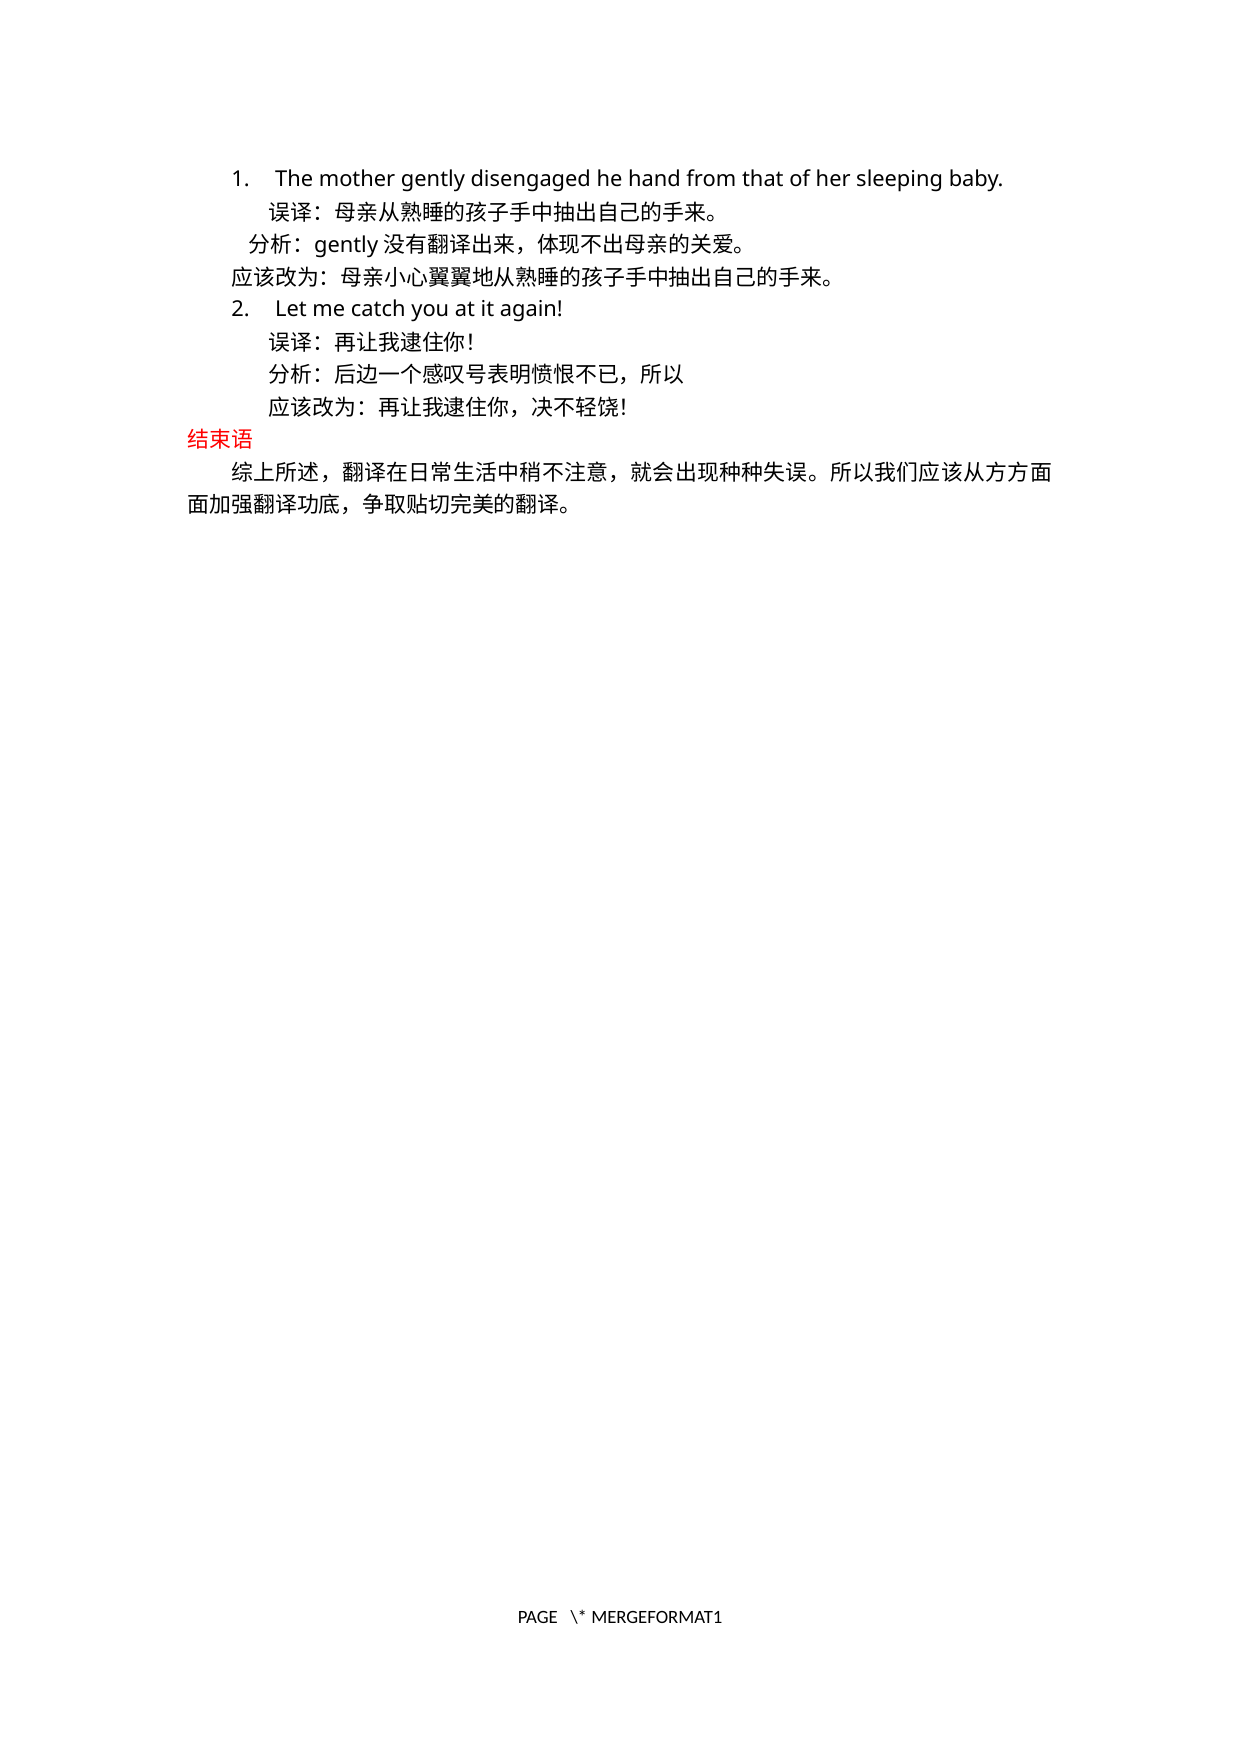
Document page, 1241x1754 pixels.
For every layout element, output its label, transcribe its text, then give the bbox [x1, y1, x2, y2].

list The mother gently disengaged he hand from that of her sleeping baby. [187, 162, 1053, 194]
text 误译：母亲从熟睡的孩子手中抽出自己的手来。 [225, 194, 1053, 227]
text 应该改为：母亲小心翼翼地从熟睡的孩子手中抽出自己的手来。 [187, 259, 1053, 292]
text 应该改为：再让我逮住你，决不轻饶！ [225, 389, 1053, 422]
text 误译：再让我逮住你！ [225, 324, 1053, 357]
text 分析：gently 没有翻译出来，体现不出母亲的关爱。 [187, 227, 1053, 259]
text 分析：后边一个感叹号表明愤恨不已，所以 [225, 357, 1053, 389]
list Let me catch you at it again! [187, 292, 1053, 324]
text 综上所述，翻译在日常生活中稍不注意，就会出现种种失误。所以我们应该从方方面面加强翻译功底，争取贴切完美的翻译。 [187, 454, 1053, 519]
text 结束语 [187, 422, 1053, 454]
